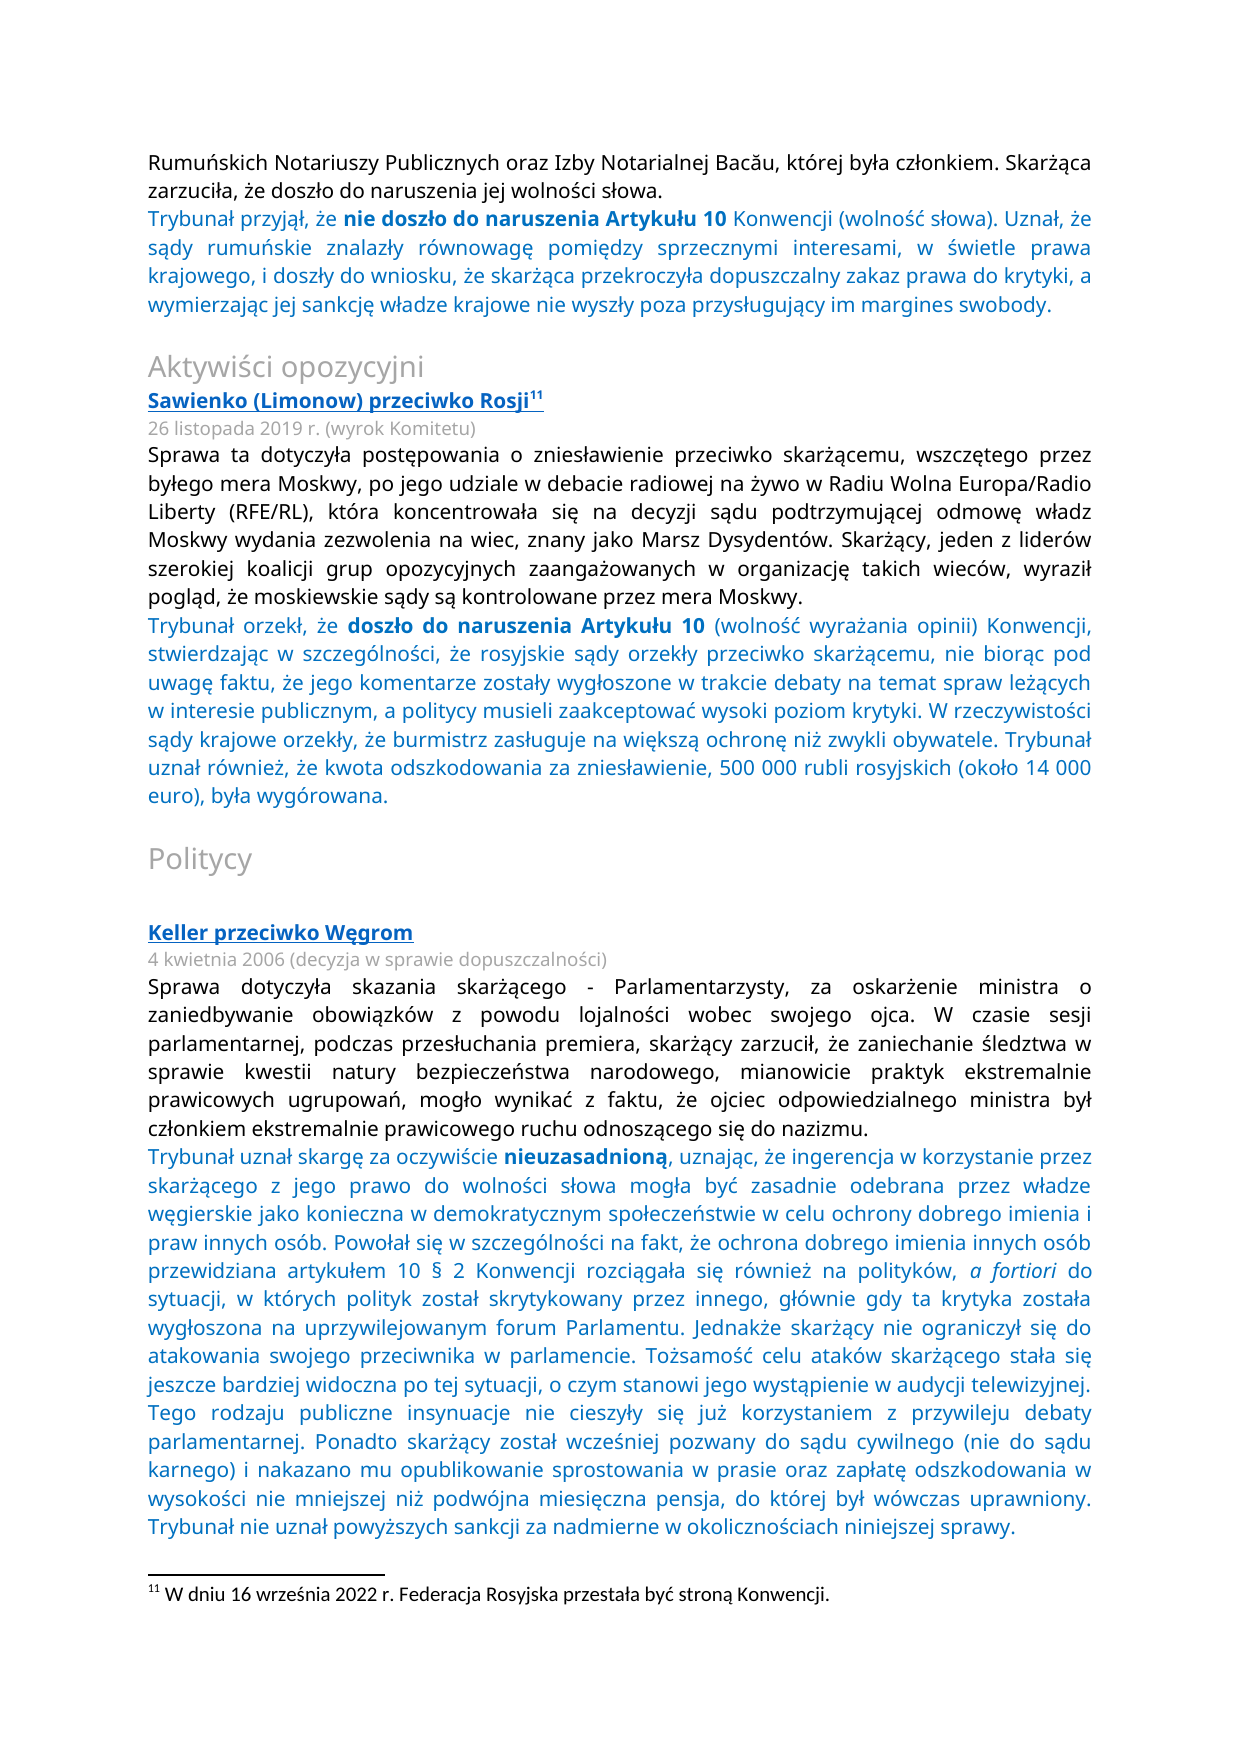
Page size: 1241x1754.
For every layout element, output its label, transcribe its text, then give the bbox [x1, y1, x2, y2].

text Politycy [148, 838, 1093, 878]
text Keller przeciwko Węgrom [148, 918, 1093, 946]
text Trybunał uznał skargę za oczywiście nieuzasadnioną, uznając, że ingerencja w korzystanie przez skarżącego z jego prawo do wolności słowa mogła być zasadnie odebrana przez władze węgierskie jako konieczna w demokratycznym społeczeństwie w celu ochrony dobrego imienia i praw innych osób. Powołał się w szczególności na fakt, że ochrona dobrego imienia innych osób przewidziana artykułem 10 § 2 Konwencji rozciągała się również na polityków, a fortiori do sytuacji, w których polityk został skrytykowany przez innego, głównie gdy ta krytyka została wygłoszona na uprzywilejowanym forum Parlamentu. Jednakże skarżący nie ograniczył się do atakowania swojego przeciwnika w parlamencie. Tożsamość celu ataków skarżącego stała się jeszcze bardziej widoczna po tej sytuacji, o czym stanowi jego wystąpienie w audycji telewizyjnej. Tego rodzaju publiczne insynuacje nie cieszyły się już korzystaniem z przywileju debaty parlamentarnej. Ponadto skarżący został wcześniej pozwany do sądu cywilnego (nie do sądu karnego) i nakazano mu opublikowanie sprostowania w prasie oraz zapłatę odszkodowania w wysokości nie mniejszej niż podwójna miesięczna pensja, do której był wówczas uprawniony. Trybunał nie uznał powyższych sankcji za nadmierne w okolicznościach niniejszej sprawy. [148, 1142, 1093, 1541]
text Sprawa dotyczyła skazania skarżącego - Parlamentarzysty, za oskarżenie ministra o zaniedbywanie obowiązków z powodu lojalności wobec swojego ojca. W czasie sesji parlamentarnej, podczas przesłuchania premiera, skarżący zarzucił, że zaniechanie śledztwa w sprawie kwestii natury bezpieczeństwa narodowego, mianowicie praktyk ekstremalnie prawicowych ugrupowań, mogło wynikać z faktu, że ojciec odpowiedzialnego ministra był członkiem ekstremalnie prawicowego ruchu odnoszącego się do nazizmu. [148, 972, 1093, 1142]
text 26 listopada 2019 r. (wyrok Komitetu) [148, 415, 1093, 440]
text 4 kwietnia 2006 (decyzja w sprawie dopuszczalności) [148, 946, 1093, 972]
text Trybunał orzekł, że doszło do naruszenia Artykułu 10 (wolność wyrażania opinii) Konwencji, stwierdzając w szczególności, że rosyjskie sądy orzekły przeciwko skarżącemu, nie biorąc pod uwagę faktu, że jego komentarze zostały wygłoszone w trakcie debaty na temat spraw leżących w interesie publicznym, a politycy musieli zaakceptować wysoki poziom krytyki. W rzeczywistości sądy krajowe orzekły, że burmistrz zasługuje na większą ochronę niż zwykli obywatele. Trybunał uznał również, że kwota odszkodowania za zniesławienie, 500 000 rubli rosyjskich (około 14 000 euro), była wygórowana. [148, 611, 1093, 810]
text Trybunał przyjął, że nie doszło do naruszenia Artykułu 10 Konwencji (wolność słowa). Uznał, że sądy rumuńskie znalazły równowagę pomiędzy sprzecznymi interesami, w świetle prawa krajowego, i doszły do wniosku, że skarżąca przekroczyła dopuszczalny zakaz prawa do krytyki, a wymierzając jej sankcję władze krajowe nie wyszły poza przysługujący im margines swobody. [148, 204, 1093, 318]
text Sprawa ta dotyczyła postępowania o zniesławienie przeciwko skarżącemu, wszczętego przez byłego mera Moskwy, po jego udziale w debacie radiowej na żywo w Radiu Wolna Europa/Radio Liberty (RFE/RL), która koncentrowała się na decyzji sądu podtrzymującej odmowę władz Moskwy wydania zezwolenia na wiec, znany jako Marsz Dysydentów. Skarżący, jeden z liderów szerokiej koalicji grup opozycyjnych zaangażowanych w organizację takich wieców, wyraził pogląd, że moskiewskie sądy są kontrolowane przez mera Moskwy. [148, 440, 1093, 611]
text Aktywiści opozycyjni [148, 347, 1093, 386]
text Sawienko (Limonow) przeciwko Rosji [148, 386, 1093, 415]
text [148, 148, 1093, 204]
